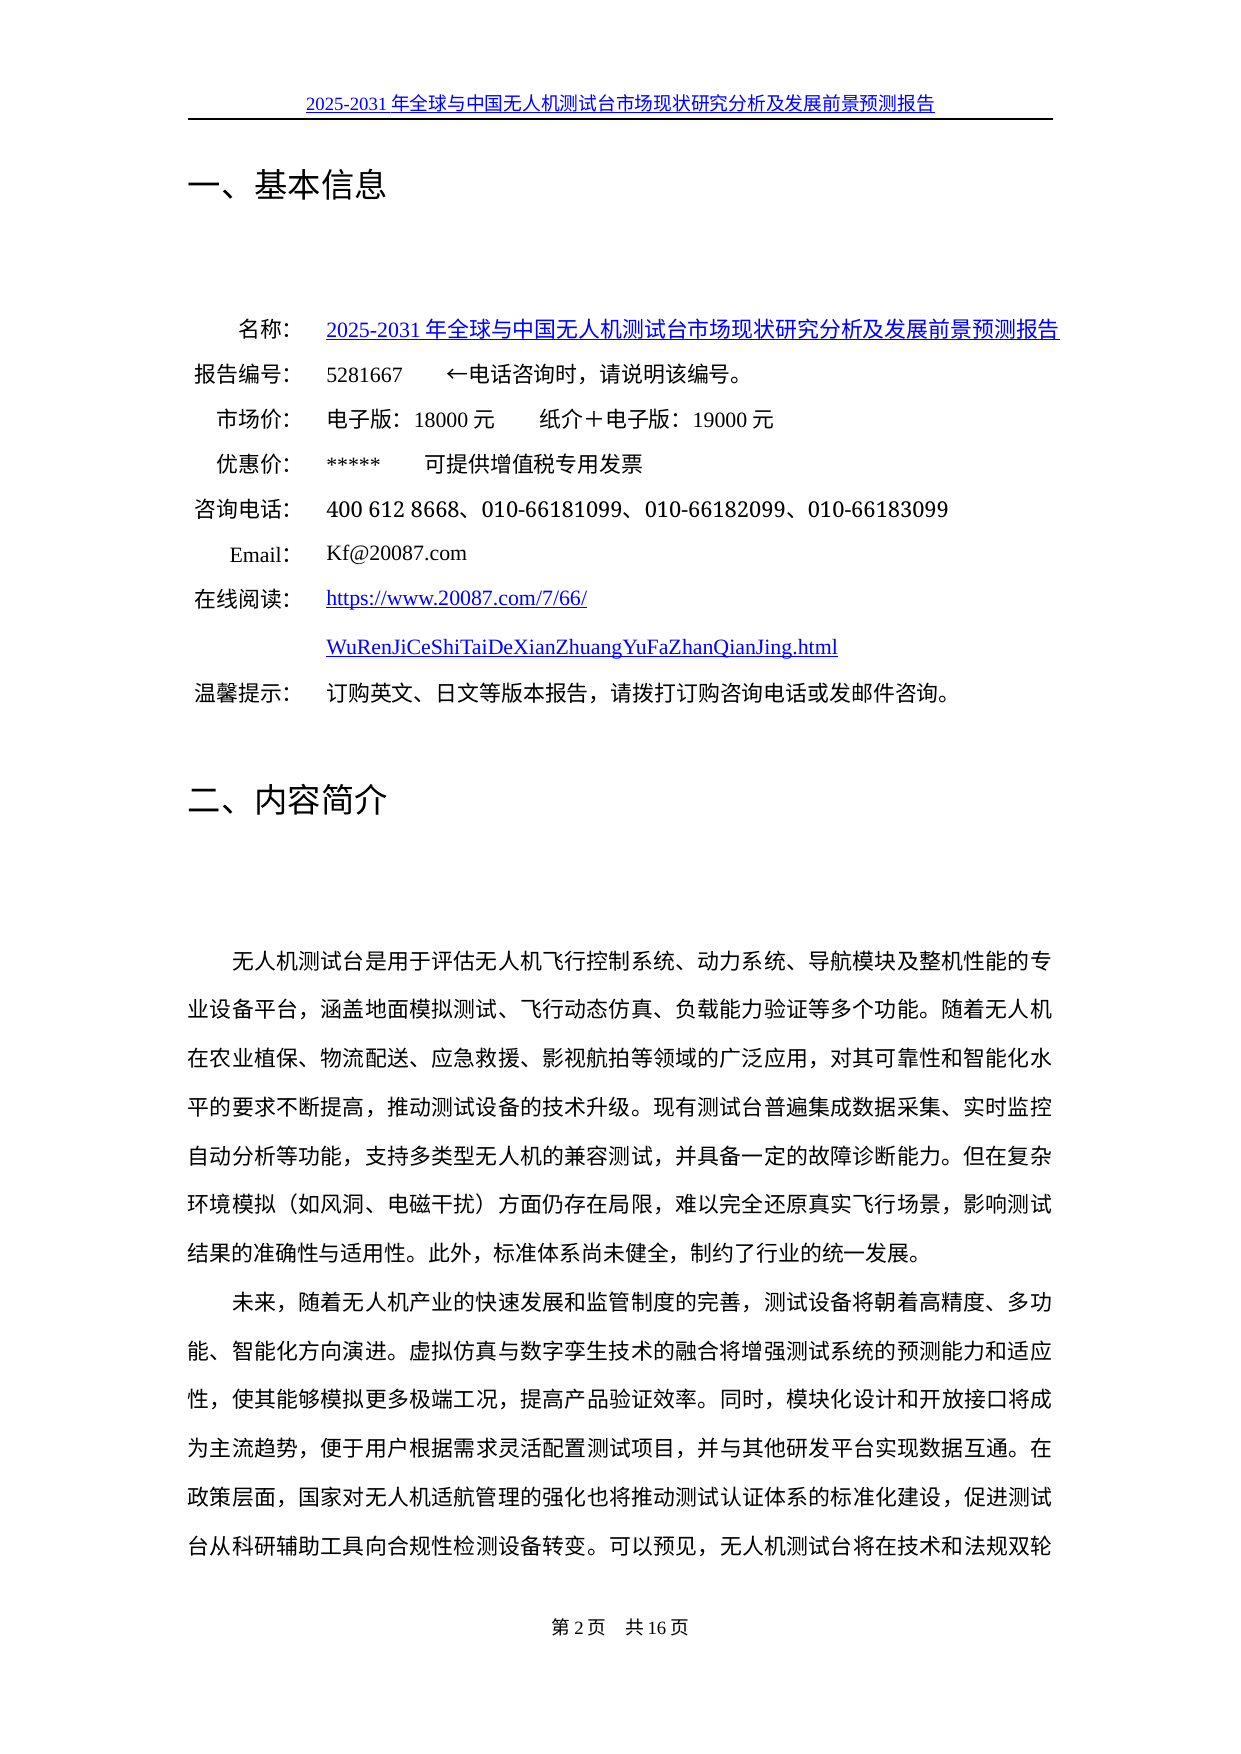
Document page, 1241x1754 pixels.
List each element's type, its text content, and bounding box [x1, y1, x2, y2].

table_header 2025-2031年全球与中国无人机测试台市场现状研究分析及发展前景预测报告 [315, 312, 1073, 357]
table_cell 温馨提示： [167, 675, 315, 720]
table_cell 400 612 8668、010-66181099、010-66182099、010-66183099 [315, 492, 1073, 537]
table_cell ***** 可提供增值税专用发票 [315, 447, 1073, 492]
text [187, 943, 1053, 1561]
table_cell Email： [167, 537, 315, 582]
table_cell Kf@20087.com [315, 537, 1073, 582]
table_cell 优惠价： [167, 447, 315, 492]
table_cell [315, 582, 1073, 675]
table_cell 5281667 ←电话咨询时，请说明该编号。 [315, 357, 1073, 402]
table_cell 在线阅读： [167, 582, 315, 675]
title 一、基本信息 [187, 150, 1053, 215]
table_cell 电子版：18000 元 纸介＋电子版：19000 元 [315, 402, 1073, 447]
table_cell 报告编号： [167, 357, 315, 402]
table_header 名称： [167, 312, 315, 357]
table_cell 市场价： [167, 402, 315, 447]
table_cell 咨询电话： [167, 492, 315, 537]
title 二、内容简介 [187, 766, 1053, 831]
table_cell 订购英文、日文等版本报告，请拨打订购咨询电话或发邮件咨询。 [315, 675, 1073, 720]
